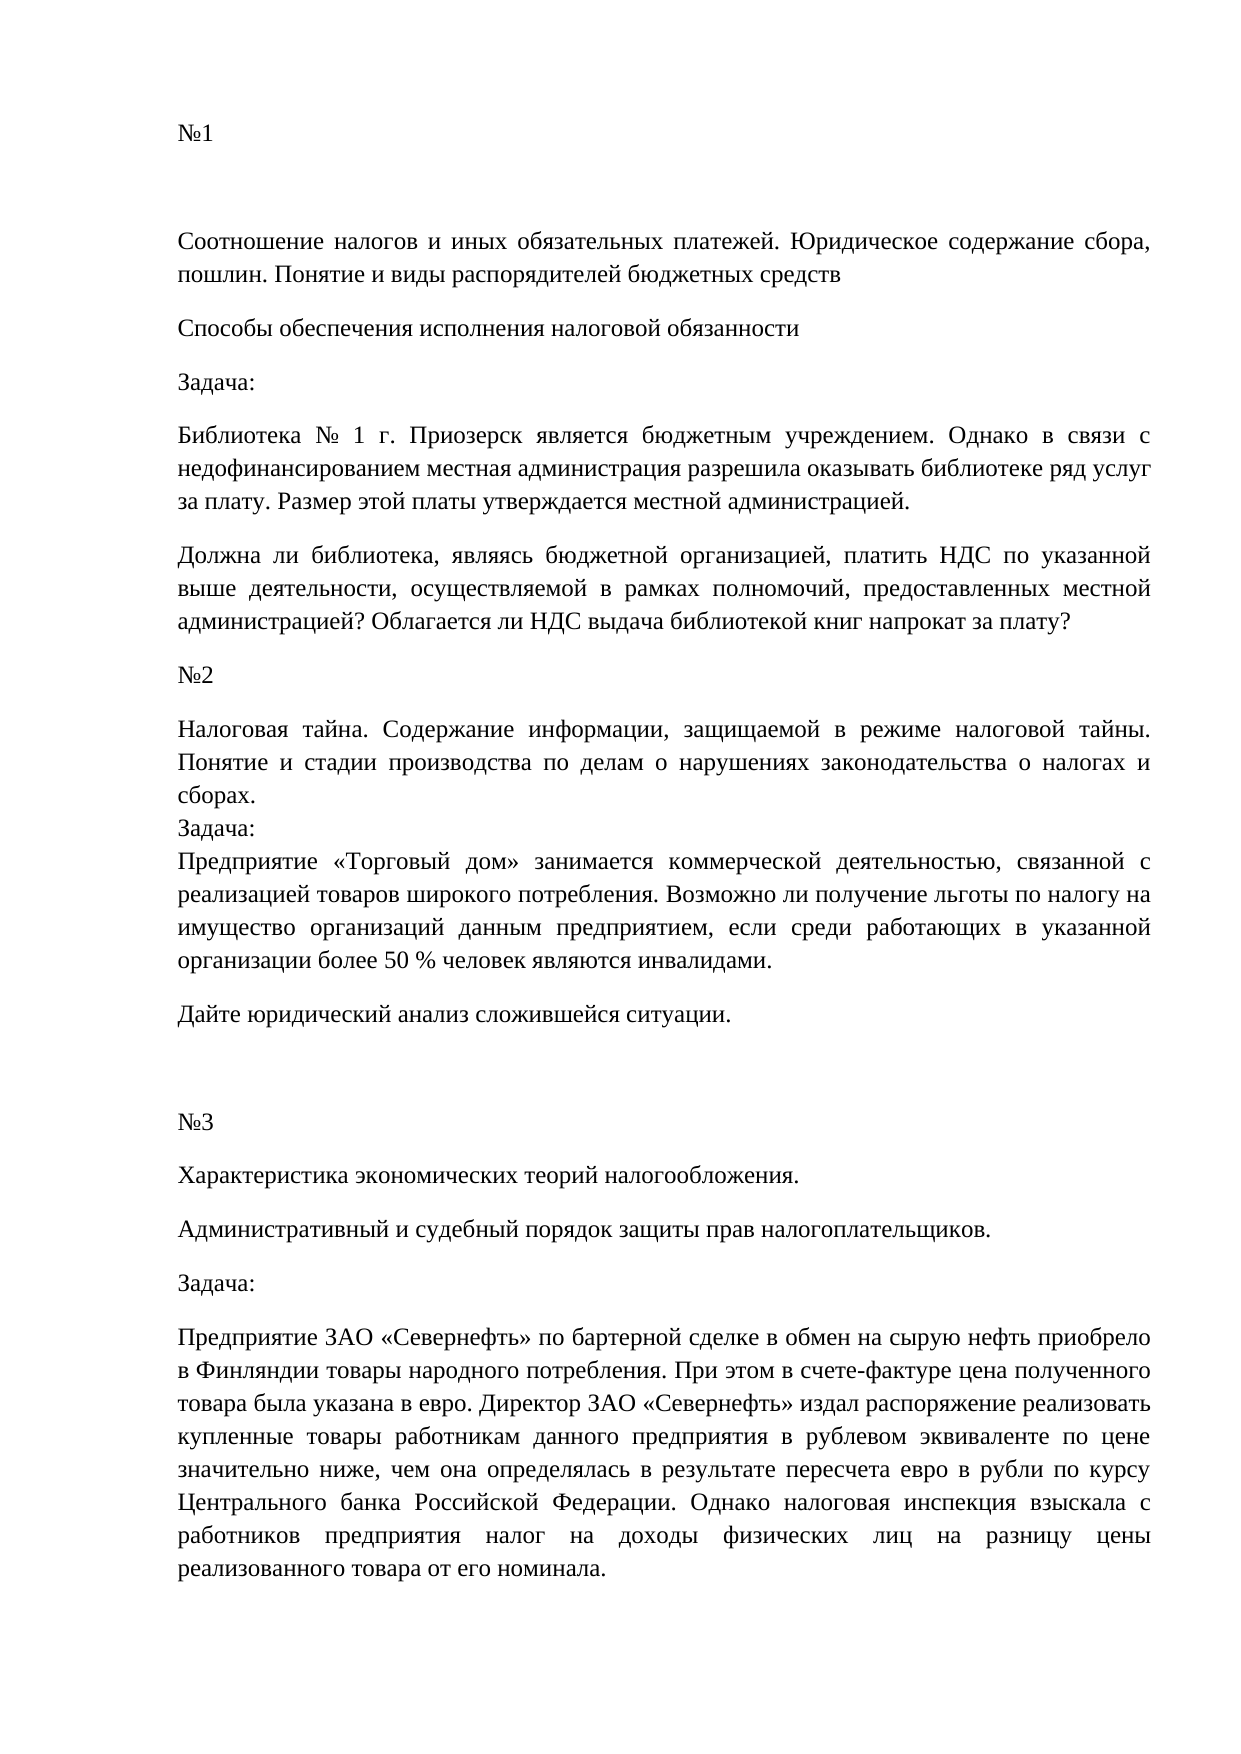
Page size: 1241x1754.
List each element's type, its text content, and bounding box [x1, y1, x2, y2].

text Задача: [177, 367, 1152, 395]
text Соотношение налогов и иных обязательных платежей. Юридическое содержание сбора, пошлин. Понятие и виды распорядителей бюджетных средств [177, 226, 1152, 288]
text №3 [177, 1107, 1152, 1136]
text №1 [177, 118, 1152, 147]
text Библиотека № 1 г. Приозерск является бюджетным учреждением. Однако в связи с недофинансированием местная администрация разрешила оказывать библиотеке ряд услуг за плату. Размер этой платы утверждается местной администрацией. [177, 420, 1152, 515]
text Задача: [177, 1268, 1152, 1297]
text Должна ли библиотека, являясь бюджетной организацией, платить НДС по указанной выше деятельности, осуществляемой в рамках полномочий, предоставленных местной администрацией? Облагается ли НДС выдача библиотекой книг напрокат за плату? [177, 540, 1152, 635]
text Предприятие ЗАО «Севернефть» по бартерной сделке в обмен на сырую нефть приобрело в Финляндии товары народного потребления. При этом в счете-фактуре цена полученного товара была указана в евро. Директор ЗАО «Севернефть» издал распоряжение реализовать купленные товары работникам данного предприятия в рублевом эквиваленте по цене значительно ниже, чем она определялась в результате пересчета евро в рубли по курсу Центрального банка Российской Федерации. Однако налоговая инспекция взыскала с работников предприятия налог на доходы физических лиц на разницу цены реализованного товара от его номинала. [177, 1322, 1152, 1582]
text №2 [177, 660, 1152, 689]
text Характеристика экономических теорий налогообложения. [177, 1161, 1152, 1189]
text Способы обеспечения исполнения налоговой обязанности [177, 313, 1152, 341]
text Административный и судебный порядок защиты прав налогоплательщиков. [177, 1214, 1152, 1243]
text Дайте юридический анализ сложившейся ситуации. [177, 999, 1152, 1028]
text Налоговая тайна. Содержание информации, защищаемой в режиме налоговой тайны. Понятие и стадии производства по делам о нарушениях законодательства о налогах и сборах. Задача: Предприятие «Торговый дом» занимается коммерческой деятельностью, связанной с реализацией товаров широкого потребления. Возможно ли получение льготы по налогу на имущество организаций данным предприятием, если среди работающих в указанной организации более 50 % человек являются инвалидами. [177, 714, 1152, 974]
